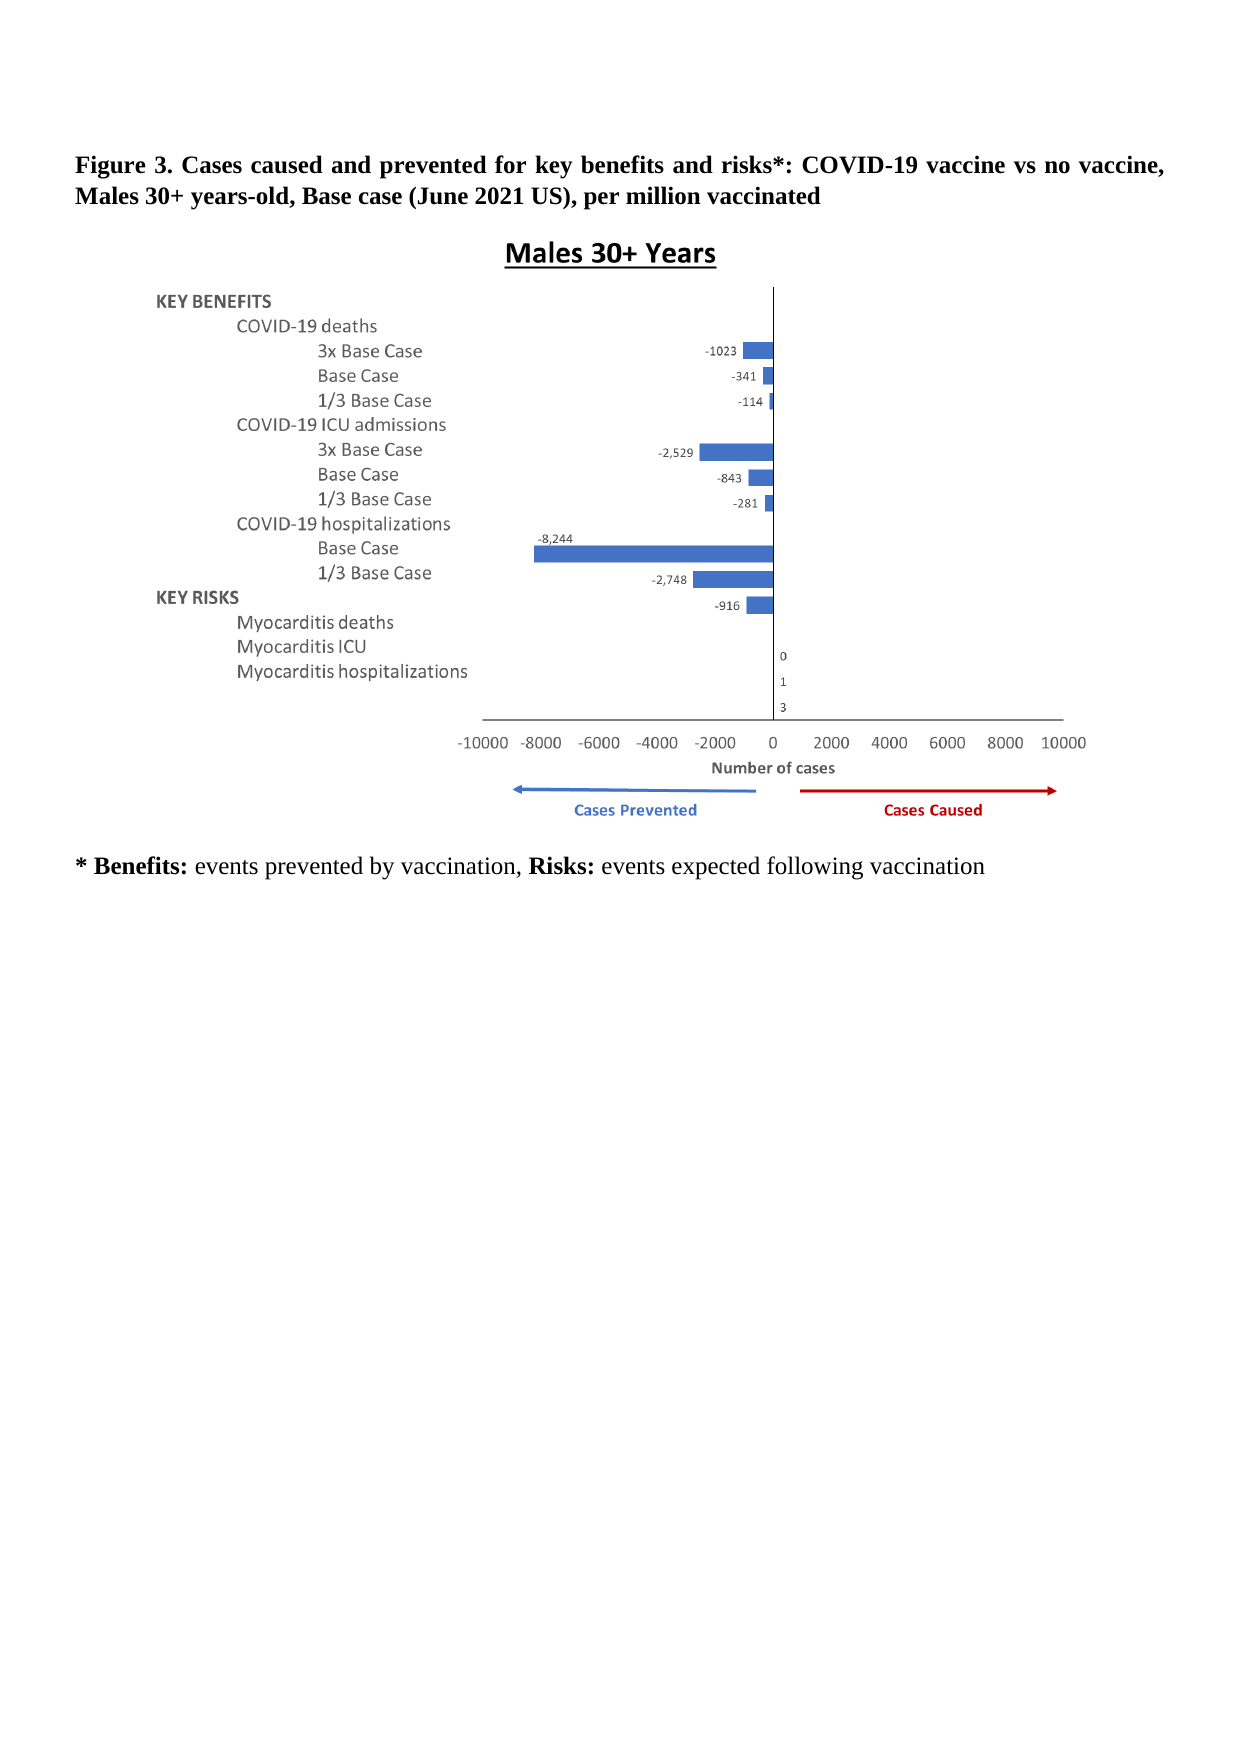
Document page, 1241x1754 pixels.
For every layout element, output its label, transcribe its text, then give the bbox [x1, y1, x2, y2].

text * Benefits: events prevented by vaccination, Risks: events expected following vaccination [75, 851, 1165, 879]
text Figure 3. Cases caused and prevented for key benefits and risks*: COVID-19 vaccine vs no vaccine, Males 30+ years-old, Base case (June 2021 US), per million vaccinated [75, 150, 1165, 210]
picture [147, 228, 1093, 832]
